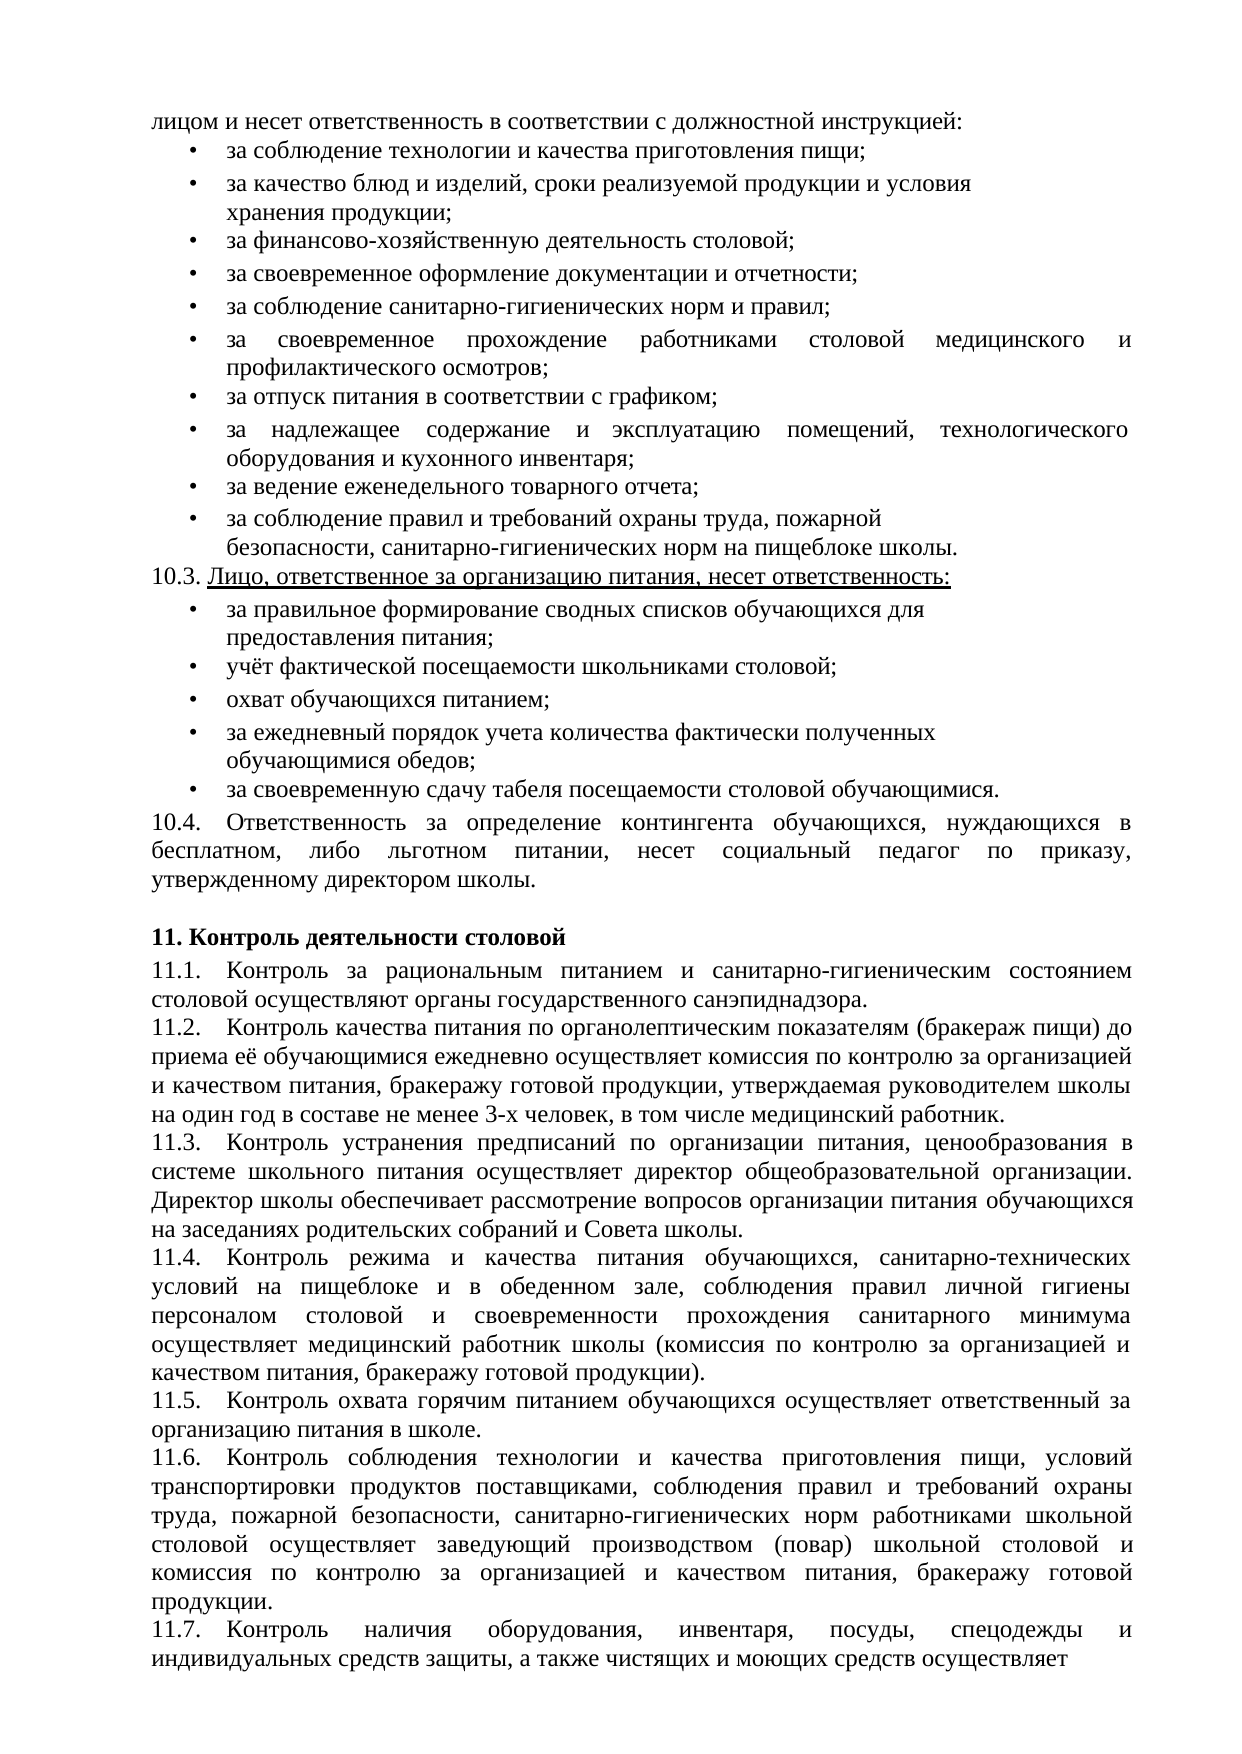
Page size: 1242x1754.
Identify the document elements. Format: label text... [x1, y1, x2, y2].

list Лицо, ответственное за организацию питания, несет ответственность: [151, 561, 1138, 589]
list за своевременное оформление документации и отчетности; [188, 258, 1138, 287]
list за качество блюд и изделий, сроки реализуемой продукции и условия хранения продукции; [188, 168, 1072, 226]
list за отпуск питания в соответствии с графиком; [188, 381, 1138, 410]
list Контроль охвата горячим питанием обучающихся осуществляет ответственный за организацию питания в школе. [151, 1386, 1131, 1442]
list Ответственность за определение контингента обучающихся, нуждающихся в бесплатном, либо льготном питании, несет социальный педагог по приказу, утвержденному директором школы. [151, 807, 1132, 893]
list за своевременную сдачу табеля посещаемости столовой обучающимися. [188, 774, 1138, 803]
list за ежедневный порядок учета количества фактически полученных обучающимися обедов; [188, 717, 1104, 774]
list за финансово-хозяйственную деятельность столовой; [188, 226, 1138, 254]
list за соблюдение технологии и качества приготовления пищи; [188, 135, 1138, 164]
list за своевременное прохождение работниками столовой медицинского и профилактического осмотров; [188, 324, 1132, 381]
list Контроль соблюдения технологии и качества приготовления пищи, условий транспортировки продуктов поставщиками, соблюдения правил и требований охраны труда, пожарной безопасности, санитарно-гигиенических норм работниками школьной столовой осуществляет заведующий производством (повар) школьной столовой и комиссия по контролю за организацией и качеством питания, бракеражу готовой продукции. [151, 1442, 1133, 1615]
list за соблюдение санитарно-гигиенических норм и правил; [188, 291, 1138, 320]
list Контроль устранения предписаний по организации питания, ценообразования в системе школьного питания осуществляет директор общеобразовательной организации. Директор школы обеспечивает рассмотрение вопросов организации питания обучающихся на заседаниях родительских собраний и Совета школы. [151, 1127, 1133, 1242]
list Контроль наличия оборудования, инвентаря, посуды, спецодежды и индивидуальных средств защиты, а также чистящих и моющих средств осуществляет [151, 1615, 1133, 1671]
list Контроль качества питания по органолептическим показателям (бракераж пищи) до приема её обучающимися ежедневно осуществляет комиссия по контролю за организацией и качеством питания, бракеражу готовой продукции, утверждаемая руководителем школы на один год в составе не менее 3-х человек, в том числе медицинский работник. [151, 1012, 1132, 1127]
list за соблюдение правил и требований охраны труда, пожарной безопасности, санитарно-гигиенических норм на пищеблоке школы. [188, 504, 1033, 561]
list за правильное формирование сводных списков обучающихся для предоставления питания; [188, 594, 1096, 651]
list охват обучающихся питанием; [188, 684, 1138, 712]
list за ведение еженедельного товарного отчета; [188, 472, 1138, 500]
list Контроль за рациональным питанием и санитарно-гигиеническим состоянием столовой осуществляют органы государственного санэпиднадзора. [151, 955, 1133, 1012]
subtitle Контроль деятельности столовой [151, 922, 1138, 951]
list Контроль режима и качества питания обучающихся, санитарно-технических условий на пищеблоке и в обеденном зале, соблюдения правил личной гигиены персоналом столовой и своевременности прохождения санитарного минимума осуществляет медицинский работник школы (комиссия по контролю за организацией и качеством питания, бракеражу готовой продукции). [151, 1242, 1131, 1386]
text лицом и несет ответственность в соответствии с должностной инструкцией: [151, 106, 1138, 135]
list учёт фактической посещаемости школьниками столовой; [188, 651, 1138, 680]
list за надлежащее содержание и эксплуатацию помещений, технологического оборудования и кухонного инвентаря; [188, 414, 1129, 472]
